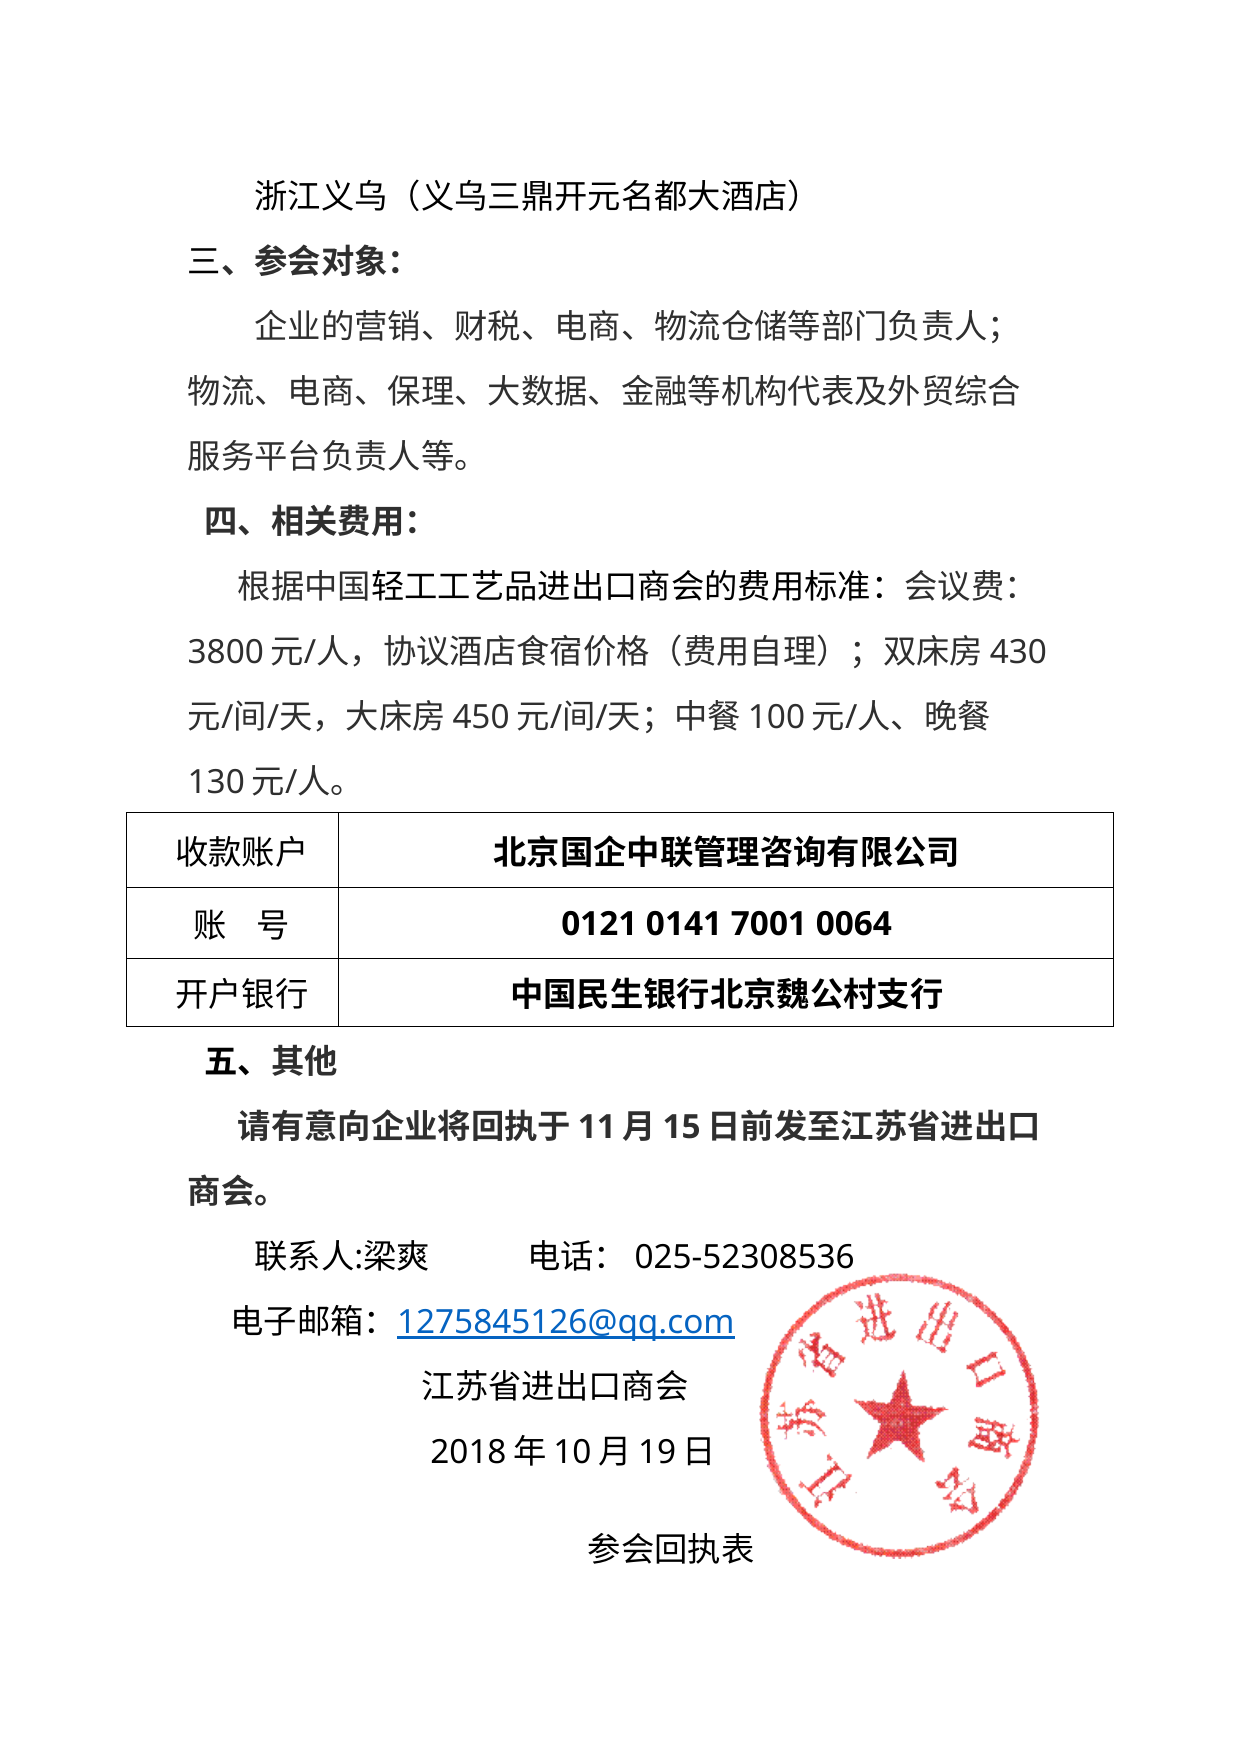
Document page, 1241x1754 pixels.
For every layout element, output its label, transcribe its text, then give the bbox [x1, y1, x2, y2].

picture [759, 1352, 1041, 1559]
text 根据中国轻工工艺品进出口商会的费用标准：会议费：3800元/人，协议酒店食宿价格（费用自理）；双床房430元/间/天，大床房450元/间/天；中餐100元/人、晚餐130元/人。 [187, 552, 1053, 812]
table_cell 0121 0141 7001 0064 [339, 888, 1113, 958]
text 三、参会对象： [187, 227, 1053, 292]
table_header 收款账户 [127, 813, 338, 887]
text 2018年10月19日 [187, 1417, 919, 1482]
text 企业的营销、财税、电商、物流仓储等部门负责人；物流、电商、保理、大数据、金融等机构代表及外贸综合服务平台负责人等。 [187, 292, 1053, 487]
text 电子邮箱：1275845126@qq.com [187, 1287, 1053, 1352]
table_cell 中国民生银行北京魏公村支行 [339, 959, 1113, 1026]
text 参会回执表 [187, 1514, 986, 1579]
text 江苏省进出口商会 [187, 1352, 919, 1417]
text 五、其他 [187, 1027, 1053, 1092]
text 浙江义乌（义乌三鼎开元名都大酒店） [187, 162, 1053, 227]
text 请有意向企业将回执于11月15日前发至江苏省进出口商会。 [187, 1092, 1053, 1222]
table_header 北京国企中联管理咨询有限公司 [339, 813, 1113, 887]
text 联系人:梁爽 电话： 025-52308536 [187, 1222, 1053, 1287]
text 四、相关费用： [187, 487, 1053, 552]
table_cell 开户银行 [127, 959, 338, 1026]
table_cell 账 号 [127, 888, 338, 958]
